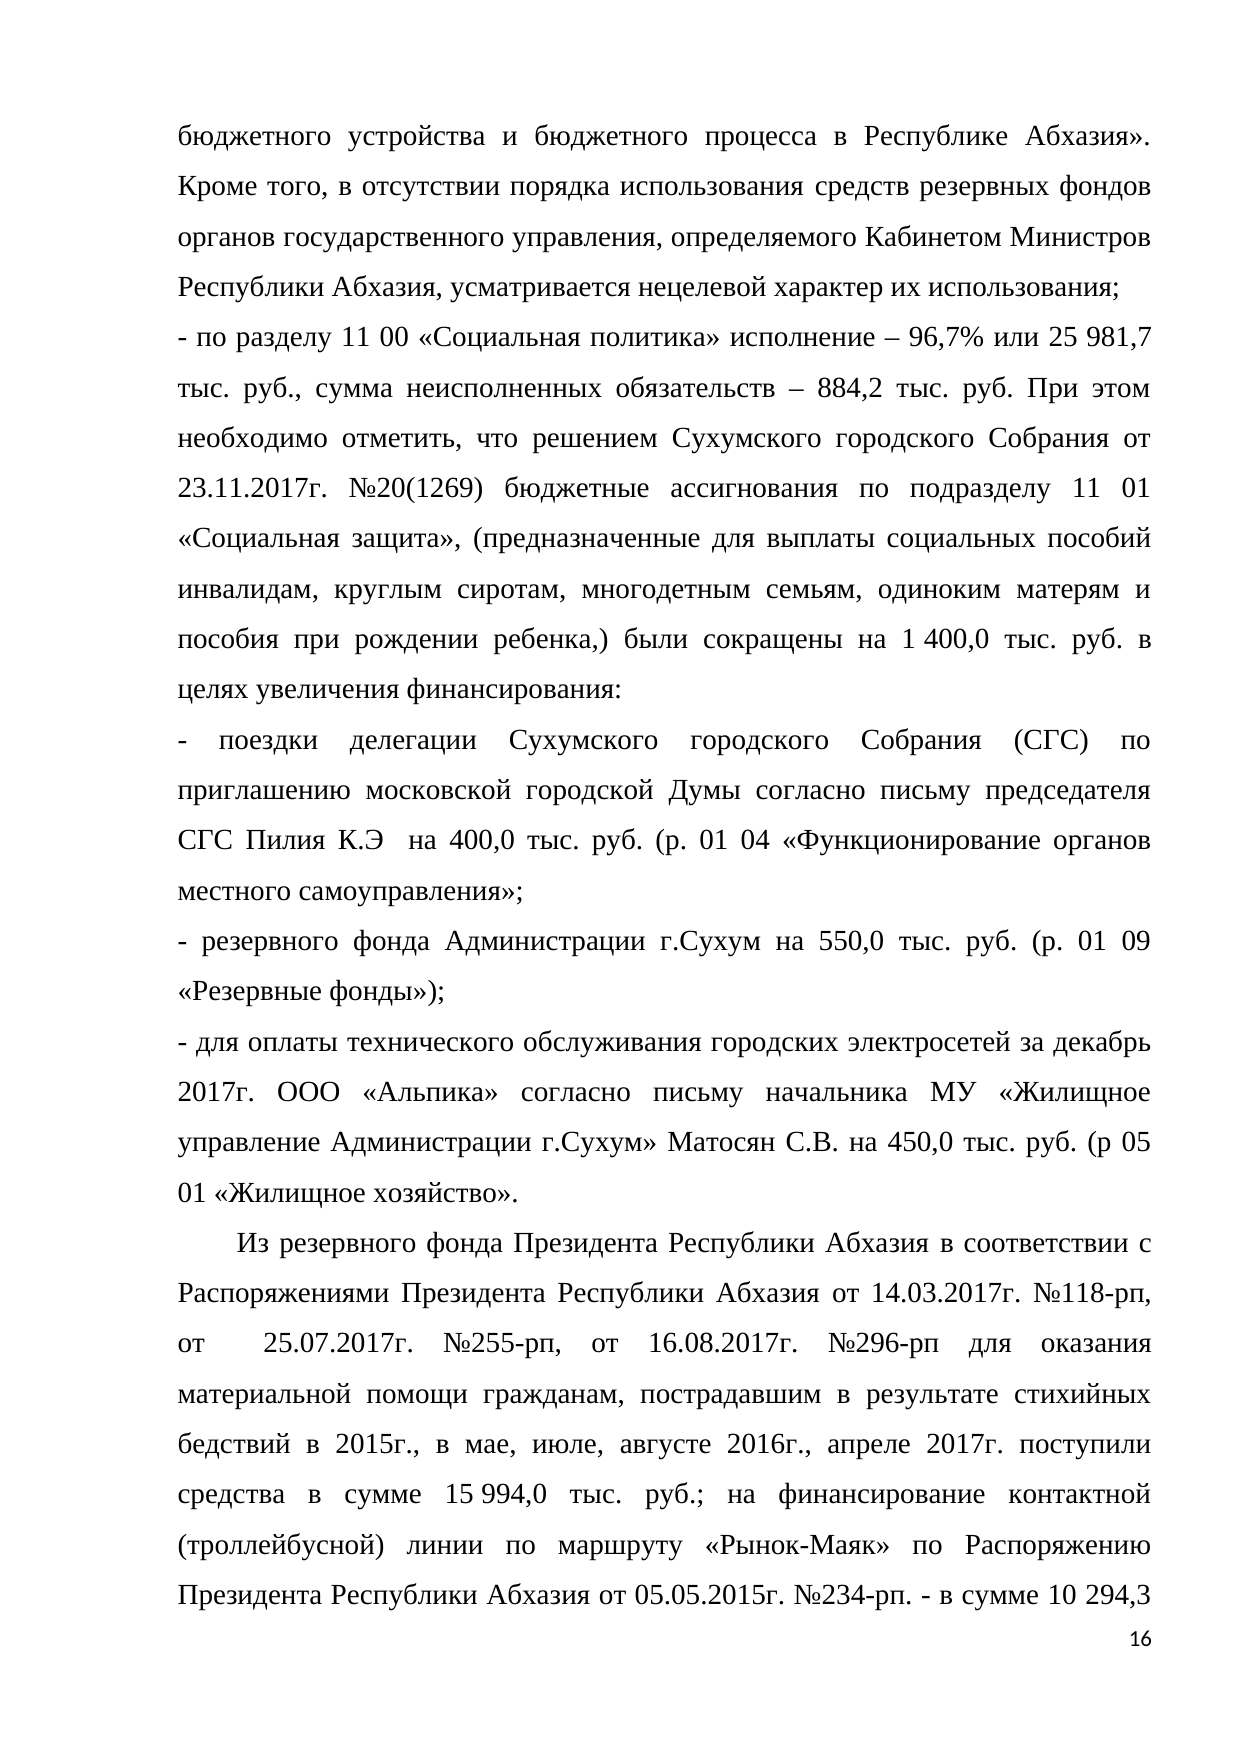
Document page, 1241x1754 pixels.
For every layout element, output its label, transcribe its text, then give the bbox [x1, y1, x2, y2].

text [177, 1225, 1152, 1611]
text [177, 118, 1152, 303]
text - по разделу 11 00 «Социальная политика» исполнение – 96,7% или 25 981,7 тыс. руб., сумма неисполненных обязательств – 884,2 тыс. руб. При этом необходимо отметить, что решением Сухумского городского Собрания от 23.11.2017г. №20(1269) бюджетные ассигнования по подразделу 11 01 «Социальная защита», (предназначенные для выплаты социальных пособий инвалидам, круглым сиротам, многодетным семьям, одиноким матерям и пособия при рождении ребенка,) были сокращены на 1 400,0 тыс. руб. в целях увеличения финансирования: [177, 319, 1152, 705]
text - резервного фонда Администрации г.Сухум на 550,0 тыс. руб. (р. 01 09 «Резервные фонды»); [177, 923, 1152, 1007]
text - поездки делегации Сухумского городского Собрания (СГС) по приглашению московской городской Думы согласно письму председателя СГС Пилия К.Э на 400,0 тыс. руб. (р. 01 04 «Функционирование органов местного самоуправления»; [177, 722, 1152, 906]
text - для оплаты технического обслуживания городских электросетей за декабрь 2017г. ООО «Альпика» согласно письму начальника МУ «Жилищное управление Администрации г.Сухум» Матосян С.В. на 450,0 тыс. руб. (р 05 01 «Жилищное хозяйство». [177, 1024, 1152, 1208]
